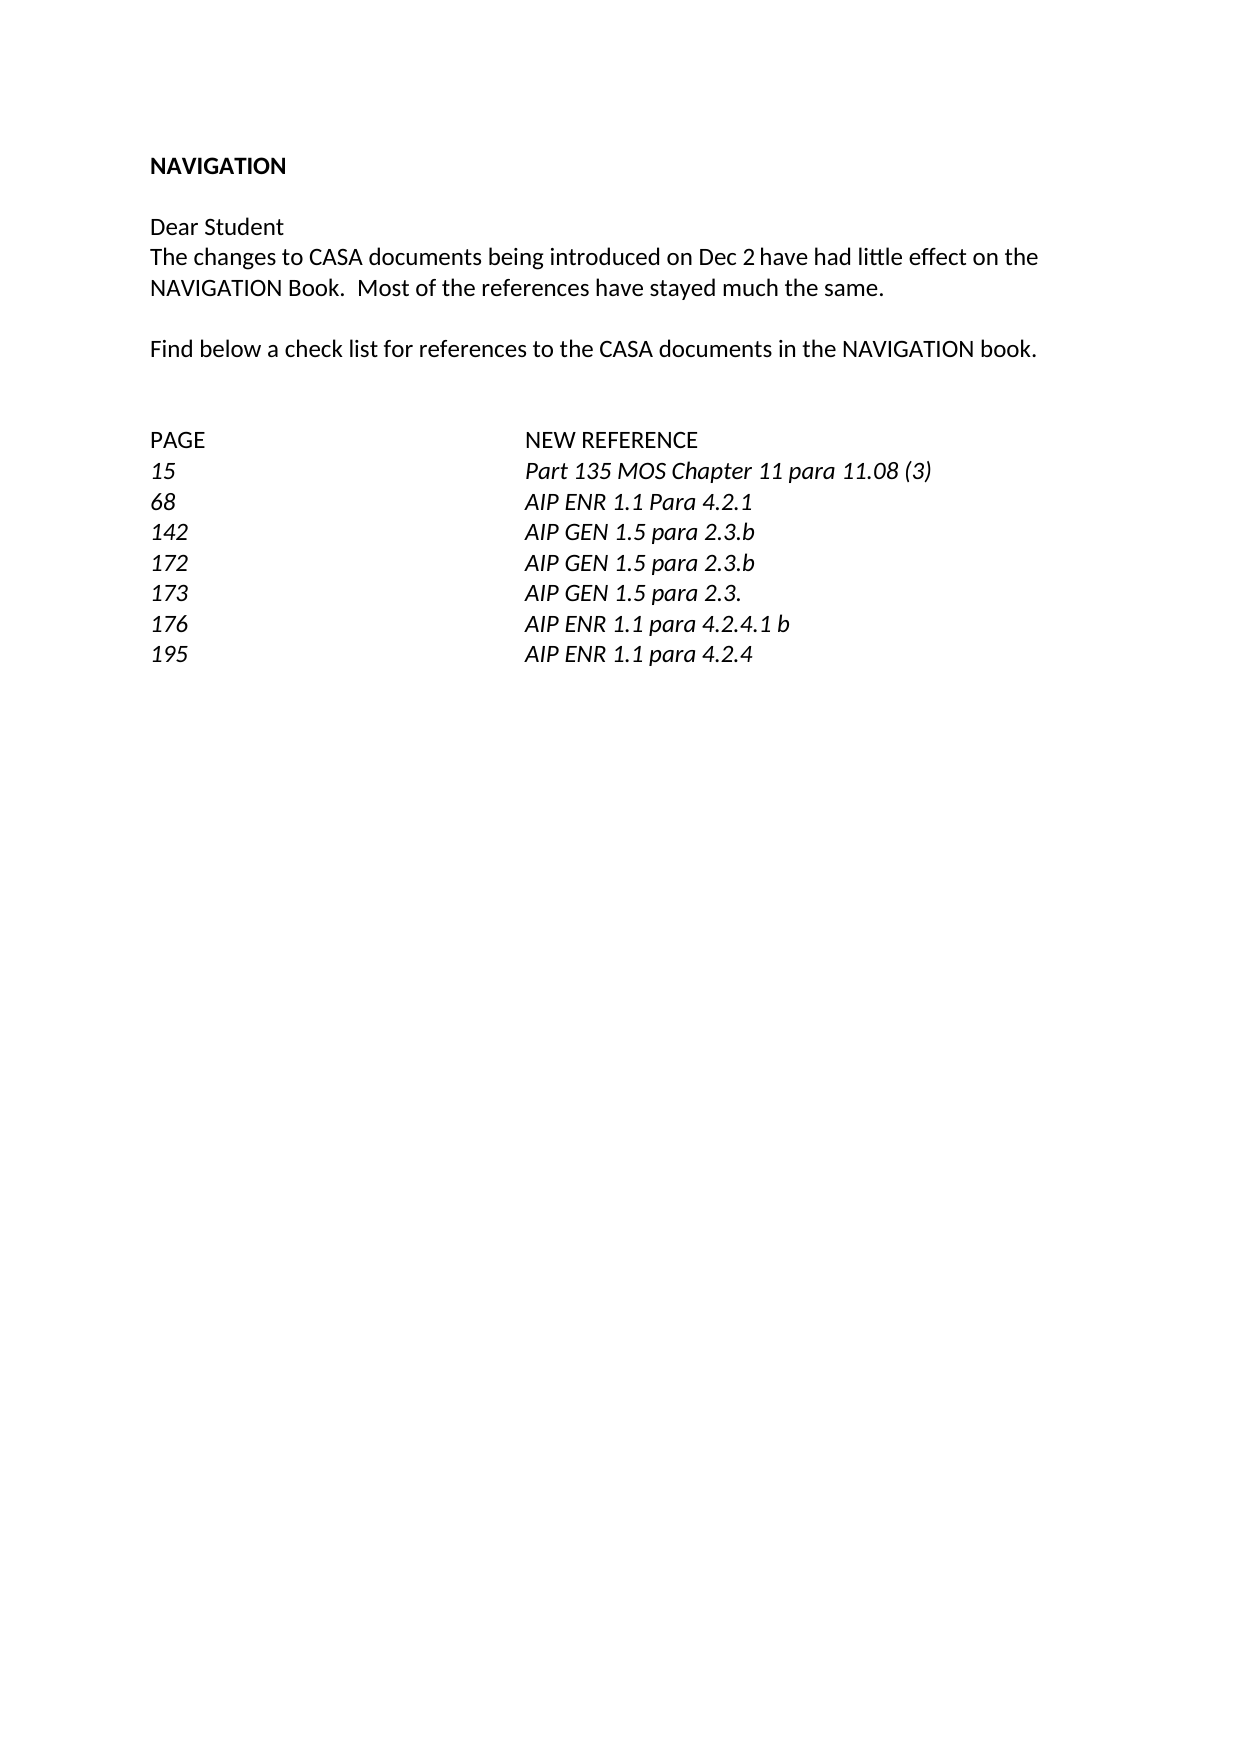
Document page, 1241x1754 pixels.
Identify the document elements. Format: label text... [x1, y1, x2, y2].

text 142 AIP GEN 1.5 para 2.3.b [150, 516, 1090, 547]
text Find below a check list for references to the CASA documents in the NAVIGATION book. [150, 333, 1090, 364]
text 172 AIP GEN 1.5 para 2.3.b [150, 547, 1090, 577]
text The changes to CASA documents being introduced on Dec 2 have had little effect on the NAVIGATION Book. Most of the references have stayed much the same. [150, 242, 1090, 303]
text Dear Student [150, 211, 1090, 242]
text 195 AIP ENR 1.1 para 4.2.4 [150, 638, 1090, 669]
text 68 AIP ENR 1.1 Para 4.2.1 [150, 486, 1090, 516]
text NAVIGATION [150, 150, 1090, 181]
text 15 Part 135 MOS Chapter 11 para 11.08 (3) [150, 455, 1090, 486]
text PAGE NEW REFERENCE [150, 425, 1090, 455]
text 173 AIP GEN 1.5 para 2.3. [150, 577, 1090, 608]
text 176 AIP ENR 1.1 para 4.2.4.1 b [150, 608, 1090, 638]
